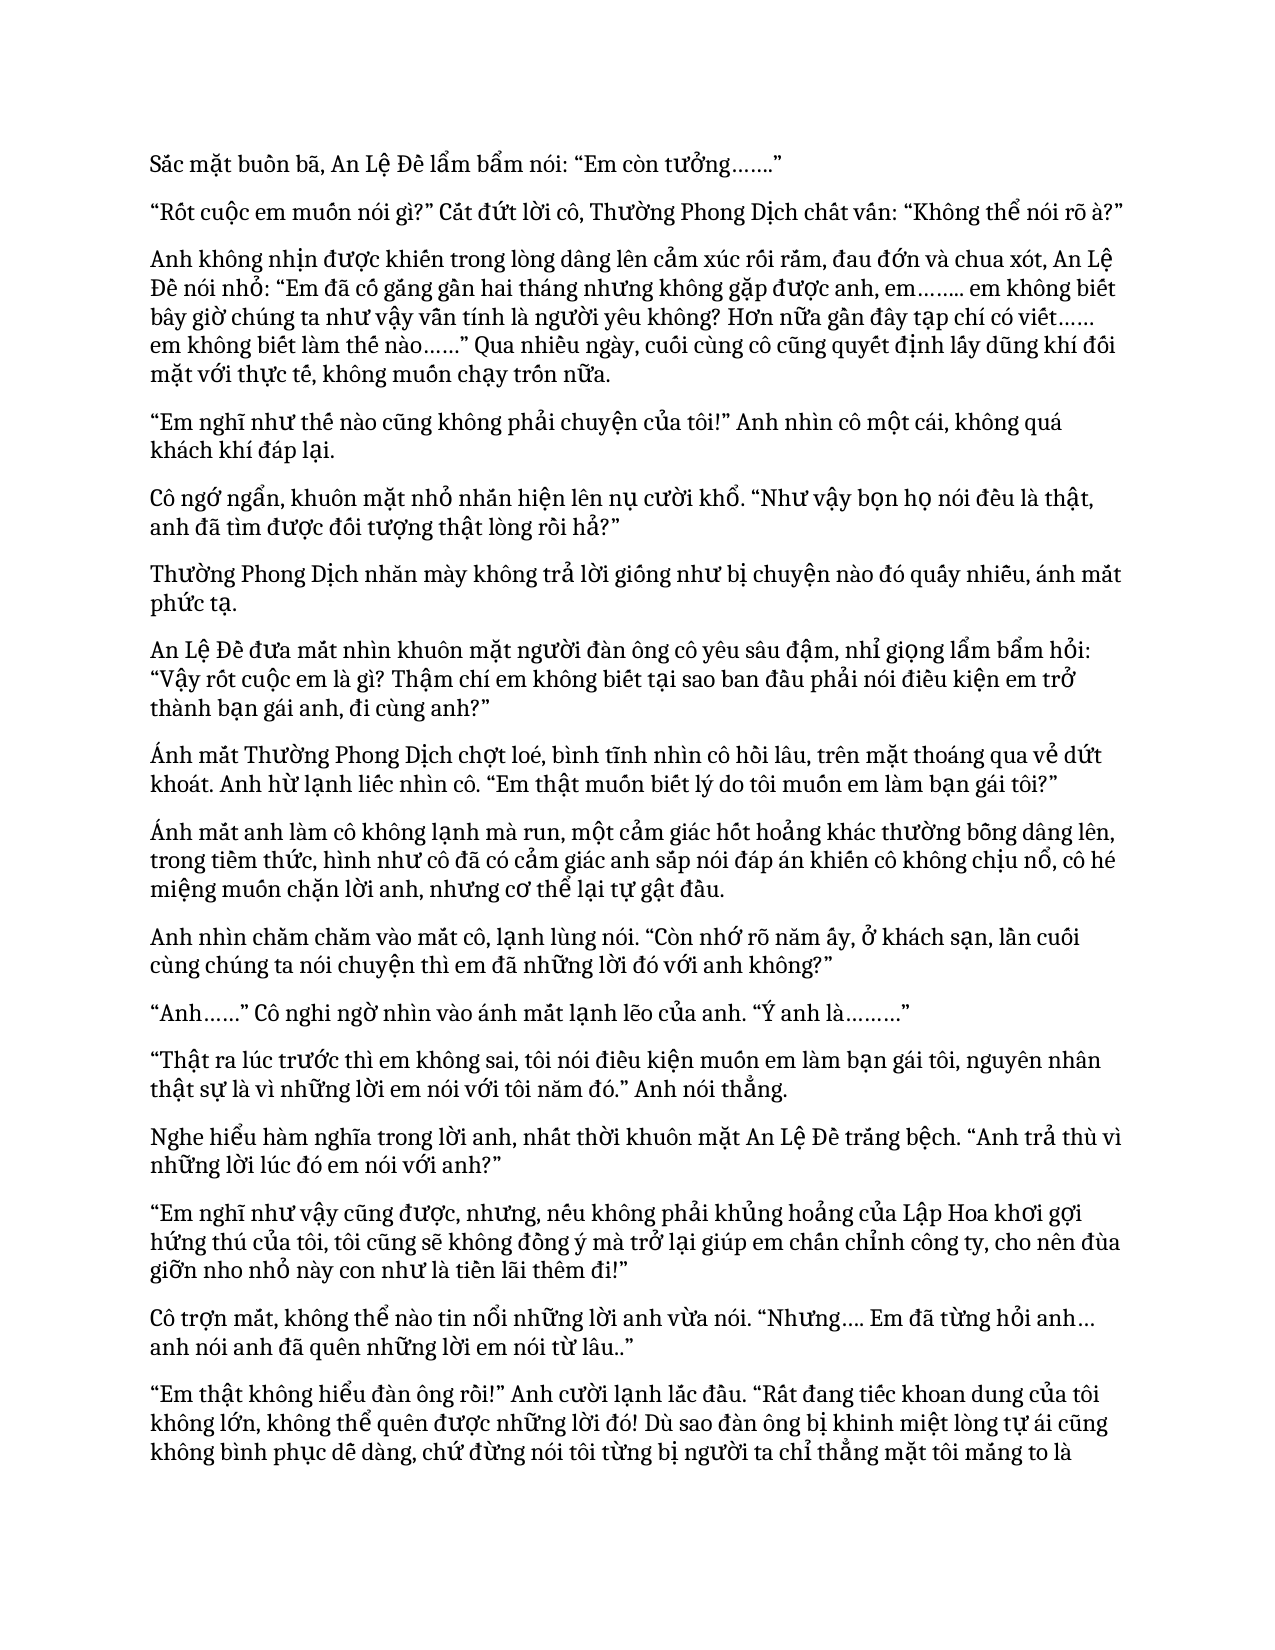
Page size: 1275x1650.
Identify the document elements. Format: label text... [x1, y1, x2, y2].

text An Lệ Đề đưa mắt nhìn khuôn mặt người đàn ông cô yêu sâu đậm, nhỉ giọng lẩm bẩm hỏi: “Vậy rốt cuộc em là gì? Thậm chí em không biết tại sao ban đầu phải nói điều kiện em trở thành bạn gái anh, đi cùng anh?” [150, 636, 1125, 722]
text “Anh……” Cô nghi ngờ nhìn vào ánh mắt lạnh lẽo của anh. “Ý anh là………” [150, 999, 1125, 1027]
text “Thật ra lúc trước thì em không sai, tôi nói điều kiện muốn em làm bạn gái tôi, nguyên nhân thật sự là vì những lời em nói với tôi năm đó.” Anh nói thẳng. [150, 1046, 1125, 1104]
text “Em nghĩ như thế nào cũng không phải chuyện của tôi!” Anh nhìn cô một cái, không quá khách khí đáp lại. [150, 407, 1125, 465]
text Anh nhìn chằm chằm vào mắt cô, lạnh lùng nói. “Còn nhớ rõ năm ấy, ở khách sạn, lần cuối cùng chúng ta nói chuyện thì em đã những lời đó với anh không?” [150, 922, 1125, 980]
text Thường Phong Dịch nhăn mày không trả lời giống như bị chuyện nào đó quấy nhiễu, ánh mắt phức tạ. [150, 560, 1125, 617]
text Sắc mặt buồn bã, An Lệ Đề lẩm bẩm nói: “Em còn tưởng…….” [150, 150, 1125, 179]
text “Rốt cuộc em muốn nói gì?” Cắt đứt lời cô, Thường Phong Dịch chất vấn: “Không thể nói rõ à?” [150, 197, 1125, 226]
text “Em nghĩ như vậy cũng được, nhưng, nếu không phải khủng hoảng của Lập Hoa khơi gợi hứng thú của tôi, tôi cũng sẽ không đồng ý mà trở lại giúp em chấn chỉnh công ty, cho nên đùa giỡn nho nhỏ này con như là tiền lãi thêm đi!” [150, 1199, 1125, 1285]
text Ánh mắt anh làm cô không lạnh mà run, một cảm giác hốt hoảng khác thường bỗng dâng lên, trong tiềm thức, hình như cô đã có cảm giác anh sắp nói đáp án khiến cô không chịu nổ, cô hé miệng muốn chặn lời anh, nhưng cơ thể lại tự gật đầu. [150, 817, 1125, 904]
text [150, 1380, 1125, 1466]
text Nghe hiểu hàm nghĩa trong lời anh, nhất thời khuôn mặt An Lệ Đề trắng bệch. “Anh trả thù vì những lời lúc đó em nói với anh?” [150, 1122, 1125, 1180]
text Ánh mắt Thường Phong Dịch chợt loé, bình tĩnh nhìn cô hồi lâu, trên mặt thoáng qua vẻ dứt khoát. Anh hừ lạnh liếc nhìn cô. “Em thật muốn biết lý do tôi muốn em làm bạn gái tôi?” [150, 741, 1125, 799]
text Anh không nhịn được khiến trong lòng dâng lên cảm xúc rối rắm, đau đớn và chua xót, An Lệ Đề nói nhỏ: “Em đã cố gắng gần hai tháng nhưng không gặp được anh, em…….. em không biết bây giờ chúng ta như vậy vẫn tính là người yêu không? Hơn nữa gần đây tạp chí có viết…… em không biết làm thế nào……” Qua nhiều ngày, cuối cùng cô cũng quyết định lấy dũng khí đối mặt với thực tế, không muốn chạy trốn nữa. [150, 245, 1125, 389]
text Cô ngớ ngẩn, khuôn mặt nhỏ nhắn hiện lên nụ cười khổ. “Như vậy bọn họ nói đều là thật, anh đã tìm được đối tượng thật lòng rồi hả?” [150, 484, 1125, 541]
text Cô trợn mắt, không thể nào tin nổi những lời anh vừa nói. “Nhưng…. Em đã từng hỏi anh… anh nói anh đã quên những lời em nói từ lâu..” [150, 1304, 1125, 1361]
